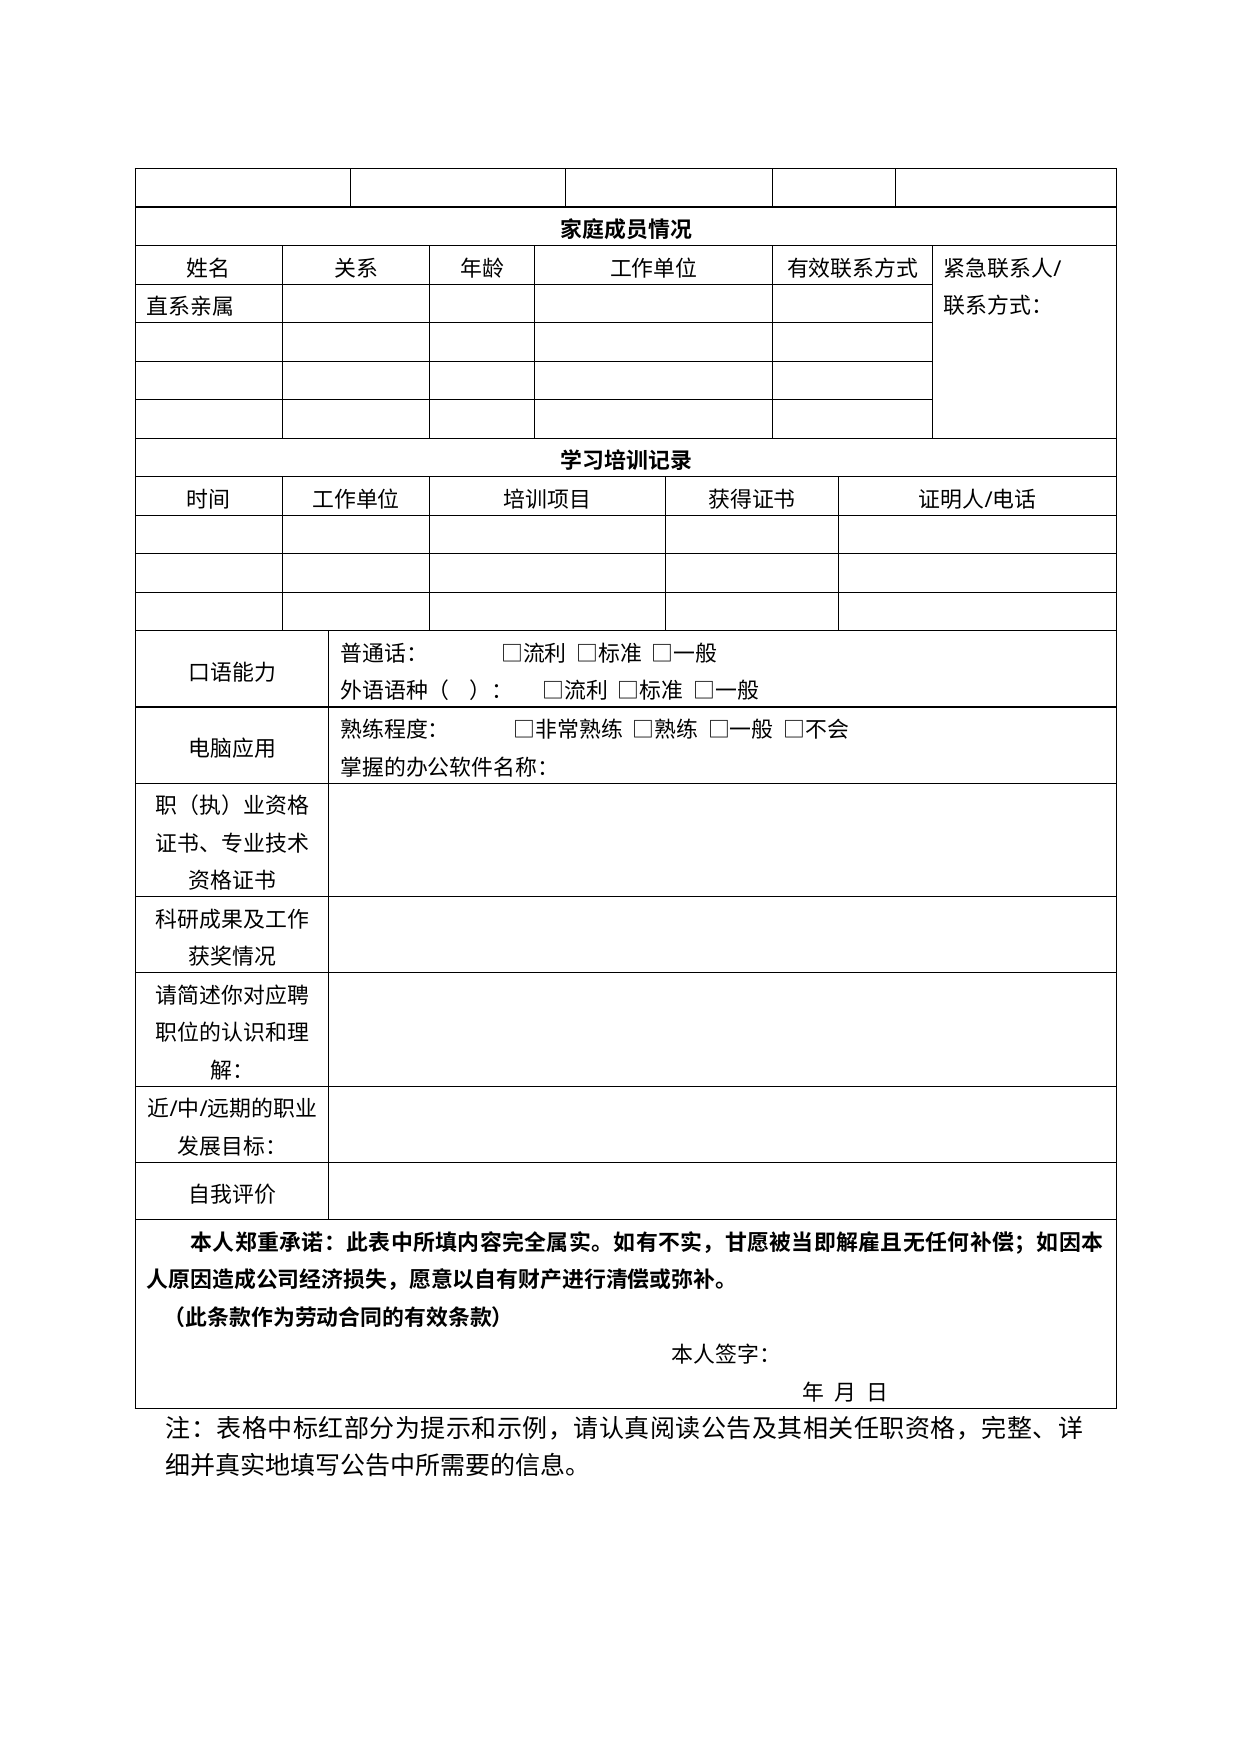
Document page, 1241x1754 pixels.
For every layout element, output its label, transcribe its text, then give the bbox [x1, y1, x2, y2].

table_cell [329, 1163, 1116, 1219]
table_cell 姓名 [136, 246, 282, 283]
table_cell 培训项目 [430, 477, 665, 515]
table_cell 紧急联系人/ 联系方式： [933, 246, 1116, 438]
table_cell [430, 516, 665, 553]
table_cell [283, 593, 429, 630]
table_cell 职（执）业资格证书、专业技术资格证书 [136, 784, 328, 896]
table_cell [283, 554, 429, 592]
table_cell [136, 554, 282, 592]
table_cell [136, 593, 282, 630]
table_cell [535, 285, 772, 322]
table_cell [136, 362, 282, 399]
table_cell [351, 169, 565, 206]
table_cell [283, 323, 429, 361]
table_cell [535, 323, 772, 361]
table_cell 自我评价 [136, 1163, 328, 1219]
table_cell [283, 285, 429, 322]
table_cell [773, 285, 932, 322]
table_cell [535, 362, 772, 399]
text 注：表格中标红部分为提示和示例，请认真阅读公告及其相关任职资格，完整、详细并真实地填写公告中所需要的信息。 [165, 1409, 1087, 1481]
table_cell [136, 169, 350, 206]
table_cell 工作单位 [535, 246, 772, 283]
table_cell 普通话： □流利 □标准 □一般 外语语种（ ）： □流利 □标准 □一般 [329, 631, 1116, 706]
table_cell [839, 554, 1116, 592]
table_cell 有效联系方式 [773, 246, 932, 283]
table_cell [430, 400, 534, 438]
table_cell [430, 554, 665, 592]
table_cell [566, 169, 772, 206]
table_cell [430, 323, 534, 361]
table_cell [773, 362, 932, 399]
table_cell 获得证书 [666, 477, 838, 515]
table_cell 电脑应用 [136, 708, 328, 782]
table_cell 口语能力 [136, 631, 328, 706]
table_cell [839, 593, 1116, 630]
table_cell 工作单位 [283, 477, 429, 515]
table_cell 学习培训记录 [136, 439, 1116, 476]
table_cell [136, 516, 282, 553]
table_cell 科研成果及工作获奖情况 [136, 897, 328, 972]
table_cell 时间 [136, 477, 282, 515]
table_cell 直系亲属 [136, 285, 282, 322]
table_cell [666, 516, 838, 553]
table_cell [666, 554, 838, 592]
table_cell 年龄 [430, 246, 534, 283]
table_cell 家庭成员情况 [136, 208, 1116, 245]
table_cell [136, 400, 282, 438]
table_cell [773, 323, 932, 361]
table_cell [430, 593, 665, 630]
table_cell [430, 285, 534, 322]
table_cell [283, 516, 429, 553]
table_cell [329, 1087, 1116, 1162]
table_cell [666, 593, 838, 630]
table_cell [535, 400, 772, 438]
table_cell [283, 400, 429, 438]
table_cell [329, 973, 1116, 1086]
table_cell 近/中/远期的职业发展目标： [136, 1087, 328, 1162]
table_cell [329, 784, 1116, 896]
table_cell 证明人/电话 [839, 477, 1116, 515]
table_cell 关系 [283, 246, 429, 283]
table_cell [329, 897, 1116, 972]
table_cell [430, 362, 534, 399]
table_cell 本人郑重承诺：此表中所填内容完全属实。如有不实，甘愿被当即解雇且无任何补偿；如因本人原因造成公司经济损失，愿意以自有财产进行清偿或弥补。 （此条款作为劳动合同的有效条款） 本人签字： 年 月 日 [136, 1220, 1116, 1408]
table_cell 熟练程度： □非常熟练 □熟练 □一般 □不会 掌握的办公软件名称： [329, 708, 1116, 782]
table_cell [896, 169, 1116, 206]
table_cell [839, 516, 1116, 553]
table_cell [136, 323, 282, 361]
table_cell [773, 400, 932, 438]
table_cell [283, 362, 429, 399]
table_cell 请简述你对应聘职位的认识和理解： [136, 973, 328, 1086]
table_cell [773, 169, 895, 206]
